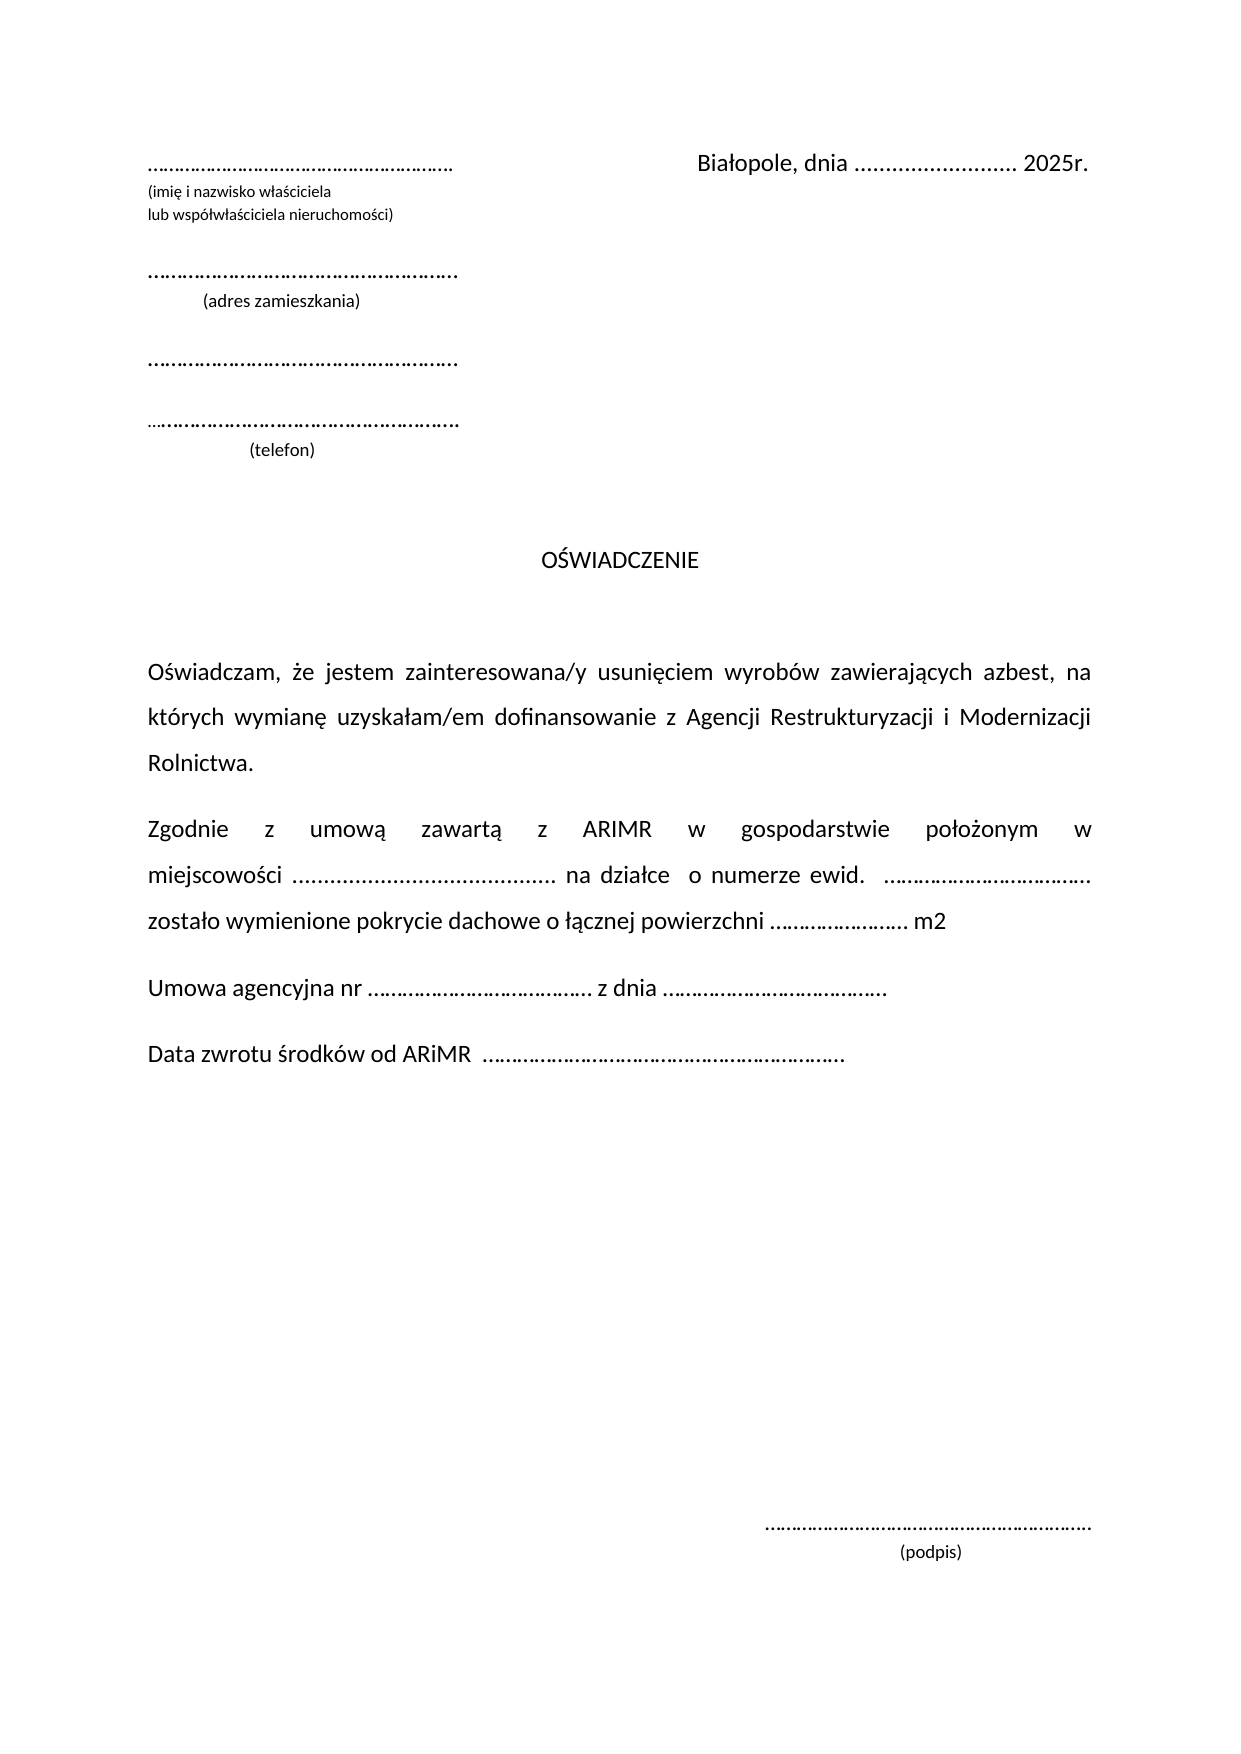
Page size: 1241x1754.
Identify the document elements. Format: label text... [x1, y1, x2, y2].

text OŚWIADCZENIE [148, 544, 1093, 574]
text (adres zamieszkania) [148, 289, 1093, 312]
text …………………………………………………. Białopole, dnia .......................... 2025r. (imię i nazwisko właściciela [148, 148, 1093, 201]
text (telefon) [148, 438, 1093, 461]
text Oświadczam, że jestem zainteresowana/y usunięciem wyrobów zawierających azbest, na których wymianę uzyskałam/em dofinansowanie z Agencji Restrukturyzacji i Modernizacji Rolnictwa. [148, 656, 1093, 778]
text ……………………………………………… [148, 342, 1093, 372]
text ………………………………………………. [148, 403, 1093, 434]
text (podpis) [148, 1540, 1093, 1563]
text …………………………………………………….. [148, 1508, 1093, 1536]
text Zgodnie z umową zawartą z ARIMR w gospodarstwie położonym w miejscowości .......................................... na działce o numerze ewid. ……………………………… zostało wymienione pokrycie dachowe o łącznej powierzchni …………………… m2 [148, 814, 1093, 936]
text ……………………………………………… [148, 254, 1093, 285]
text lub współwłaściciela nieruchomości) [148, 204, 1093, 225]
text Data zwrotu środków od ARiMR ……………………………………………………… [148, 1038, 1093, 1069]
text Umowa agencyjna nr ………………………………… z dnia ………………………………… [148, 972, 1093, 1002]
